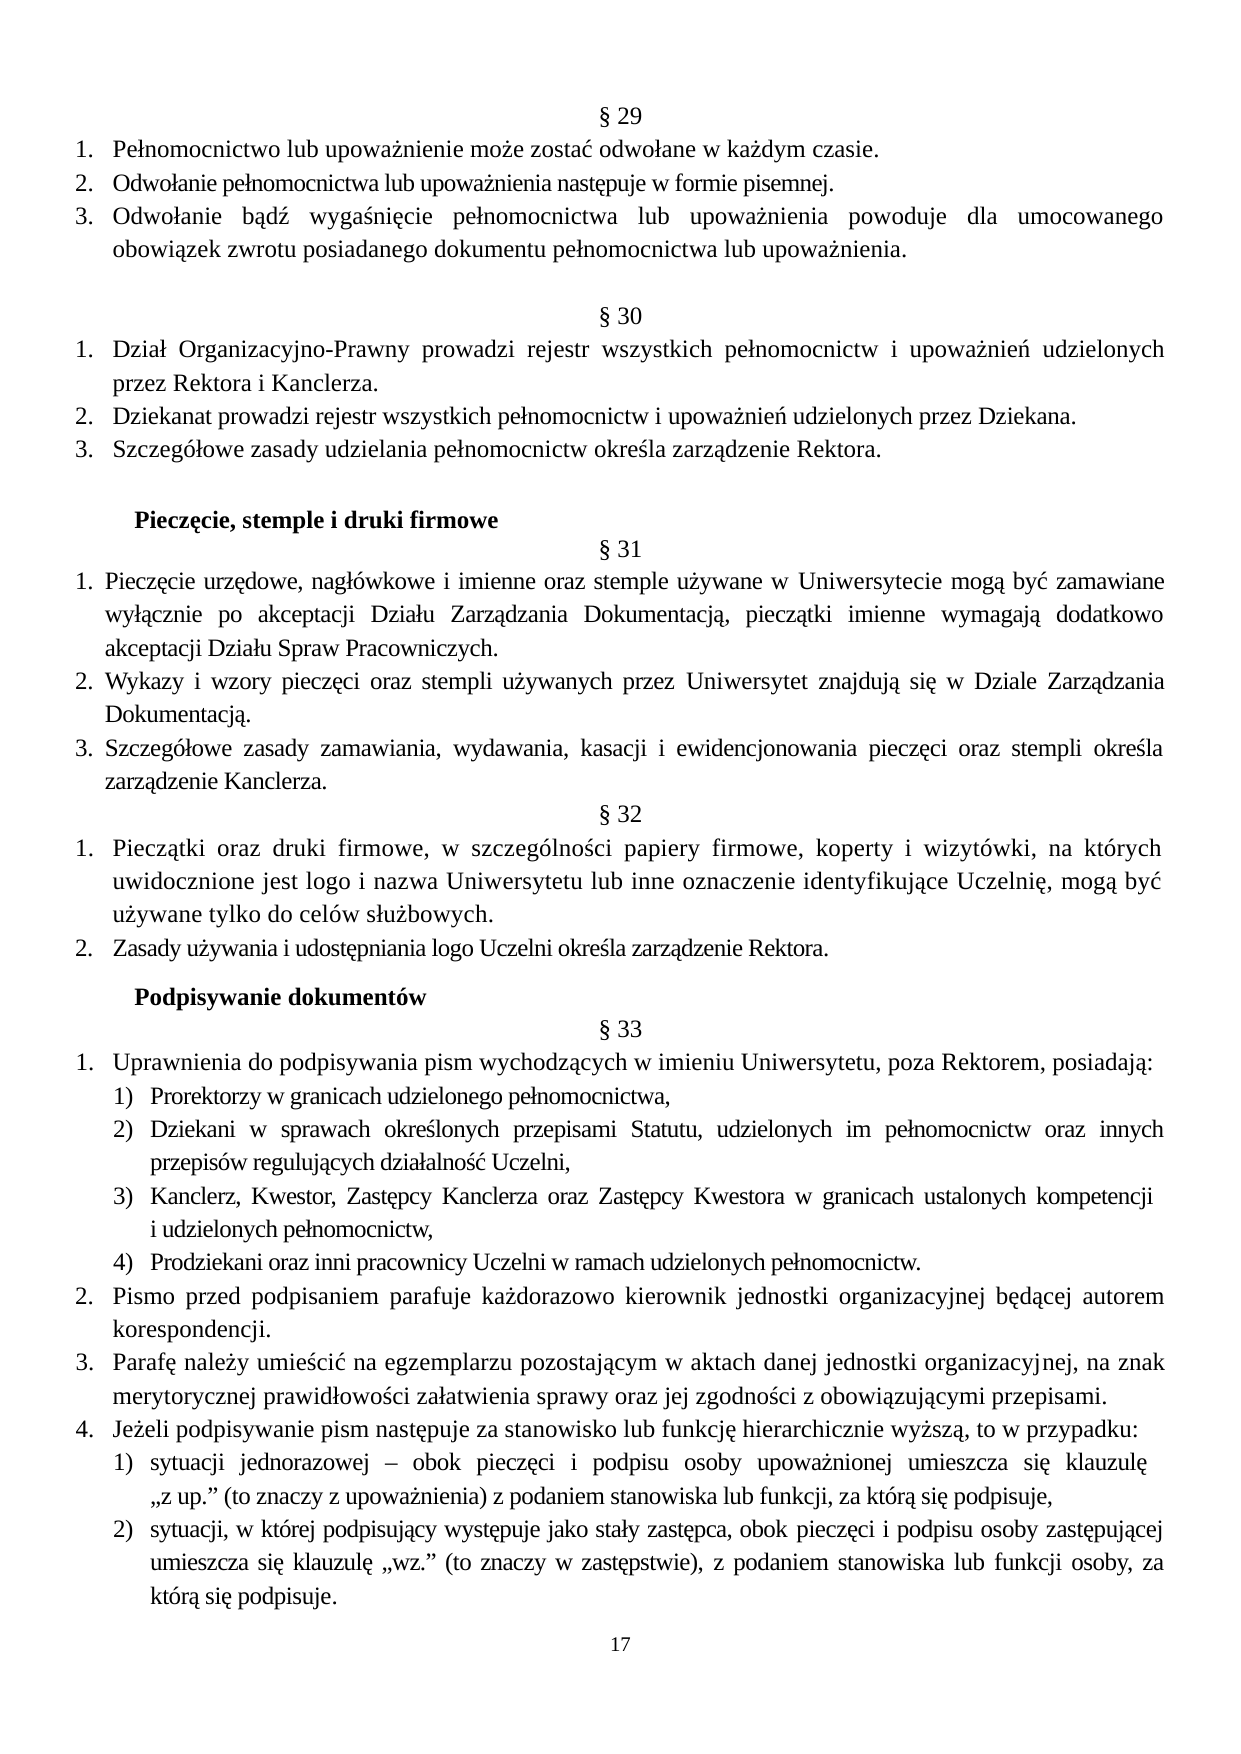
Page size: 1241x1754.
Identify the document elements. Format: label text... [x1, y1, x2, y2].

text § 30 [75, 298, 1165, 331]
text § 32 [75, 796, 1165, 829]
list Jeżeli podpisywanie pism następuje za stanowisko lub funkcję hierarchicznie wyższą, to w przypadku: [75, 1411, 1165, 1444]
subtitle Pieczęcie, stemple i druki firmowe [134, 505, 1165, 534]
list Odwołanie bądź wygaśnięcie pełnomocnictwa lub upoważnienia powoduje dla umocowanego obowiązek zwrotu posiadanego dokumentu pełnomocnictwa lub upoważnienia. [75, 198, 1164, 264]
list Dziekani w sprawach określonych przepisami Statutu, udzielonych im pełnomocnictw oraz innych przepisów regulujących działalność Uczelni, [113, 1111, 1164, 1177]
list Prodziekani oraz inni pracownicy Uczelni w ramach udzielonych pełnomocnictw. [113, 1244, 1164, 1277]
list Pieczątki oraz druki firmowe, w szczególności papiery firmowe, koperty i wizytówki, na których uwidocznione jest logo i nazwa Uniwersytetu lub inne oznaczenie identyfikujące Uczelnię, mogą być używane tylko do celów służbowych. [75, 829, 1164, 929]
list sytuacji jednorazowej – obok pieczęci i podpisu osoby upoważnionej umieszcza się klauzulę „z up.” (to znaczy z upoważnienia) z podaniem stanowiska lub funkcji, za którą się podpisuje, [113, 1444, 1164, 1511]
list Wykazy i wzory pieczęci oraz stempli używanych przez Uniwersytet znajdują się w Dziale Zarządzania Dokumentacją. [75, 663, 1165, 729]
list Parafę należy umieścić na egzemplarzu pozostającym w aktach danej jednostki organizacyjnej, na znak merytorycznej prawidłowości załatwienia sprawy oraz jej zgodności z obowiązującymi przepisami. [75, 1344, 1165, 1411]
list Kanclerz, Kwestor, Zastępcy Kanclerza oraz Zastępcy Kwestora w granicach ustalonych kompetencji i udzielonych pełnomocnictw, [113, 1177, 1164, 1244]
list Szczegółowe zasady zamawiania, wydawania, kasacji i ewidencjonowania pieczęci oraz stempli określa zarządzenie Kanclerza. [75, 729, 1164, 796]
list Szczegółowe zasady udzielania pełnomocnictw określa zarządzenie Rektora. [75, 431, 1165, 464]
text § 29 [75, 98, 1165, 131]
list Dziekanat prowadzi rejestr wszystkich pełnomocnictw i upoważnień udzielonych przez Dziekana. [75, 398, 1165, 431]
list sytuacji, w której podpisujący występuje jako stały zastępca, obok pieczęci i podpisu osoby zastępującej umieszcza się klauzulę „wz.” (to znaczy w zastępstwie), z podaniem stanowiska lub funkcji osoby, za którą się podpisuje. [113, 1511, 1164, 1611]
text § 31 [75, 534, 1165, 563]
list Dział Organizacyjno-Prawny prowadzi rejestr wszystkich pełnomocnictw i upoważnień udzielonych przez Rektora i Kanclerza. [75, 331, 1165, 398]
subtitle Podpisywanie dokumentów [134, 982, 1165, 1011]
list Pieczęcie urzędowe, nagłówkowe i imienne oraz stemple używane w Uniwersytecie mogą być zamawiane wyłącznie po akceptacji Działu Zarządzania Dokumentacją, pieczątki imienne wymagają dodatkowo akceptacji Działu Spraw Pracowniczych. [75, 563, 1165, 663]
list Prorektorzy w granicach udzielonego pełnomocnictwa, [113, 1077, 1164, 1111]
list Odwołanie pełnomocnictwa lub upoważnienia następuje w formie pisemnej. [75, 164, 1164, 198]
list Zasady używania i udostępniania logo Uczelni określa zarządzenie Rektora. [75, 929, 1164, 963]
list Uprawnienia do podpisywania pism wychodzących w imieniu Uniwersytetu, poza Rektorem, posiadają: [75, 1044, 1165, 1077]
list Pełnomocnictwo lub upoważnienie może zostać odwołane w każdym czasie. [75, 131, 1165, 164]
text § 33 [75, 1011, 1165, 1044]
list Pismo przed podpisaniem parafuje każdorazowo kierownik jednostki organizacyjnej będącej autorem korespondencji. [75, 1277, 1165, 1344]
